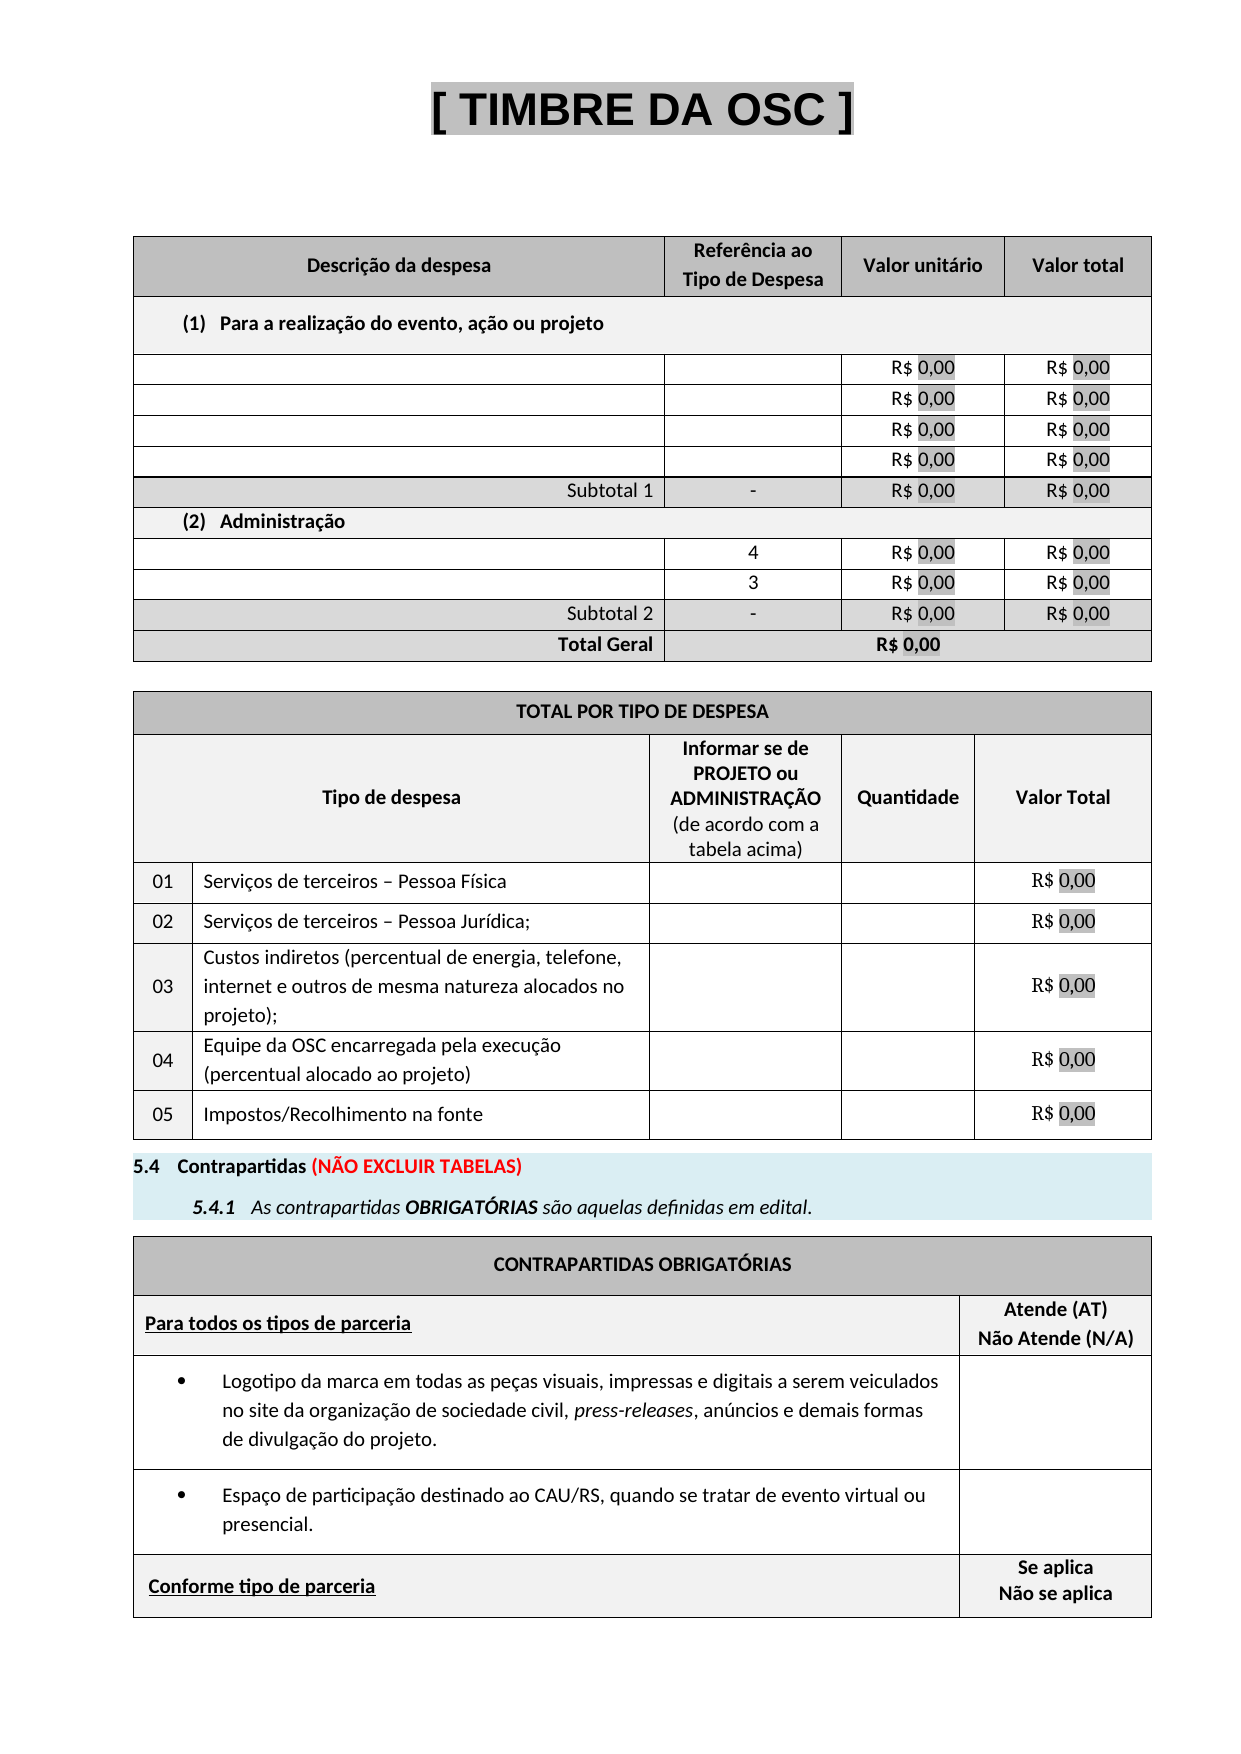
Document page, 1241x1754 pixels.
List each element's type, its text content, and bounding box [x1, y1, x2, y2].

table_cell R$ 0,00 [665, 631, 1151, 661]
table_cell [665, 355, 841, 384]
table_header Valor total [1005, 237, 1151, 296]
table_cell R$ 0,00 [842, 478, 1004, 507]
table_cell 03 [134, 944, 192, 1031]
table_cell - [665, 600, 841, 630]
table_cell Para a realização do evento, ação ou projeto [134, 297, 1151, 353]
table_cell [650, 1032, 841, 1090]
table_cell R$ 0,00 [842, 355, 1004, 384]
table_cell Informar se de PROJETO ou ADMINISTRAÇÃO (de acordo com a tabela acima) [650, 735, 841, 862]
table_cell 01 [134, 863, 192, 902]
table_cell R$ 0,00 [1005, 385, 1151, 415]
list Contrapartidas (NÃO EXCLUIR TABELAS) [133, 1153, 1152, 1178]
table_cell [134, 539, 664, 568]
table_cell Para todos os tipos de parceria [134, 1296, 959, 1354]
table_cell [842, 944, 974, 1031]
table_cell Equipe da OSC encarregada pela execução (percentual alocado ao projeto) [193, 1032, 649, 1090]
table_cell R$ 0,00 [842, 447, 1004, 476]
table_cell [650, 1091, 841, 1139]
table_header Referência ao Tipo de Despesa [665, 237, 841, 296]
table_header CONTRAPARTIDAS OBRIGATÓRIAS [134, 1237, 1151, 1295]
table_cell R$ 0,00 [1005, 478, 1151, 507]
table_cell Valor Total [975, 735, 1151, 862]
table_cell [134, 416, 664, 446]
table_cell [134, 570, 664, 599]
table_cell 3 [665, 570, 841, 599]
table_cell R$ 0,00 [842, 539, 1004, 568]
table_cell Serviços de terceiros – Pessoa Física [193, 863, 649, 902]
table_cell R$ 0,00 [842, 385, 1004, 415]
table_cell R$ 0,00 [1005, 570, 1151, 599]
list As contrapartidas OBRIGATÓRIAS são aquelas definidas em edital. [133, 1194, 1152, 1220]
table_cell [960, 1470, 1151, 1553]
table_cell 04 [134, 1032, 192, 1090]
table_cell [134, 355, 664, 384]
table_cell Subtotal 2 [134, 600, 664, 630]
table_cell [650, 904, 841, 943]
table_cell [960, 1356, 1151, 1469]
table_cell R$ 0,00 [1005, 600, 1151, 630]
table_cell [134, 385, 664, 415]
table_header Descrição da despesa [134, 237, 664, 296]
table_cell [650, 944, 841, 1031]
table_cell [134, 447, 664, 476]
table_cell R$ 0,00 [842, 570, 1004, 599]
table_cell - [665, 478, 841, 507]
table_cell 4 [665, 539, 841, 568]
table_cell R$ 0,00 [975, 863, 1151, 902]
table_cell [650, 863, 841, 902]
table_header Valor unitário [842, 237, 1004, 296]
table_cell R$ 0,00 [1005, 539, 1151, 568]
table_cell R$ 0,00 [1005, 416, 1151, 446]
table_cell R$ 0,00 [1005, 355, 1151, 384]
table_cell Subtotal 1 [134, 478, 664, 507]
table_cell Quantidade [842, 735, 974, 862]
table_cell [842, 863, 974, 902]
table_cell Impostos/Recolhimento na fonte [193, 1091, 649, 1139]
table_cell [665, 447, 841, 476]
table_cell [842, 904, 974, 943]
table_cell R$ 0,00 [975, 1032, 1151, 1090]
table_cell Total Geral [134, 631, 664, 661]
table_cell [665, 416, 841, 446]
table_cell [665, 385, 841, 415]
table_cell Serviços de terceiros – Pessoa Jurídica; [193, 904, 649, 943]
table_cell Logotipo da marca em todas as peças visuais, impressas e digitais a serem veiculados no site da organização de sociedade civil, press-releases, anúncios e demais formas de divulgação do projeto. [134, 1356, 959, 1469]
table_cell R$ 0,00 [975, 944, 1151, 1031]
table_cell [842, 1091, 974, 1139]
table_cell R$ 0,00 [975, 1091, 1151, 1139]
table_cell Espaço de participação destinado ao CAU/RS, quando se tratar de evento virtual ou presencial. [134, 1470, 959, 1553]
table_cell 02 [134, 904, 192, 943]
table_cell Tipo de despesa [134, 735, 649, 862]
table_cell R$ 0,00 [842, 416, 1004, 446]
table_cell Atende (AT) Não Atende (N/A) [960, 1296, 1151, 1354]
table_cell R$ 0,00 [975, 904, 1151, 943]
table_cell [842, 1032, 974, 1090]
table_cell R$ 0,00 [842, 600, 1004, 630]
table_cell Custos indiretos (percentual de energia, telefone, internet e outros de mesma natureza alocados no projeto); [193, 944, 649, 1031]
table_cell Se aplica Não se aplica [960, 1555, 1151, 1617]
table_cell Administração [134, 508, 1151, 538]
table_cell 05 [134, 1091, 192, 1139]
table_header TOTAL POR TIPO DE DESPESA [134, 692, 1151, 734]
table_cell Conforme tipo de parceria [134, 1555, 959, 1617]
table_cell R$ 0,00 [1005, 447, 1151, 476]
